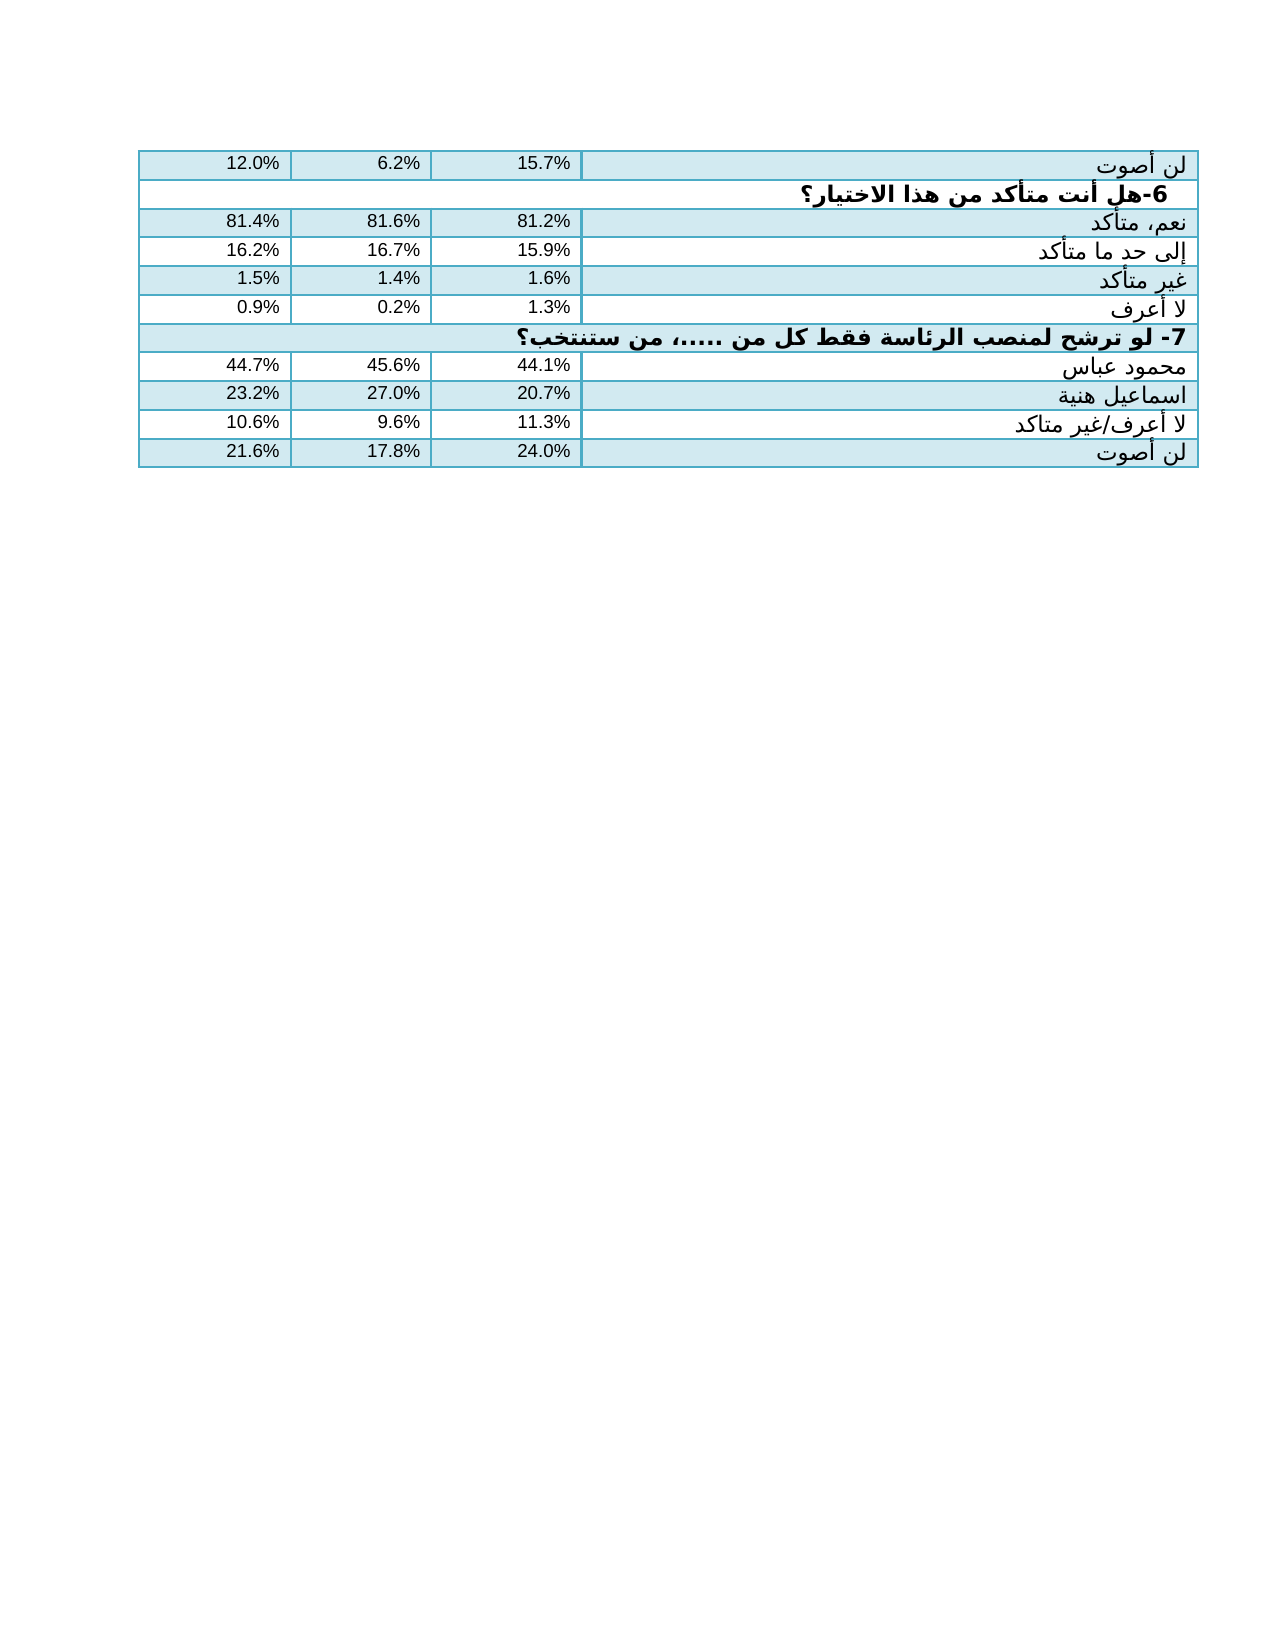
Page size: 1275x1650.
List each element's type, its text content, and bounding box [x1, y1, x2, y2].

table_cell 27.0% [292, 382, 430, 409]
table_cell 0.2% [292, 296, 430, 322]
table_cell 81.2% [432, 210, 580, 236]
table_cell 20.7% [432, 382, 580, 409]
table_cell 81.6% [292, 210, 430, 236]
table_cell 81.4% [140, 210, 290, 236]
table_cell 45.6% [292, 353, 430, 380]
table_cell 16.2% [140, 238, 290, 265]
table_cell 15.9% [432, 238, 580, 265]
table_cell 10.6% [140, 411, 290, 437]
table_cell 1.4% [292, 267, 430, 294]
table_cell إلى حد ما متأكد [583, 238, 1197, 265]
table_cell محمود عباس [583, 353, 1197, 380]
table_cell 11.3% [432, 411, 580, 437]
table_cell 7- لو ترشح لمنصب الرئاسة فقط كل من .....، من ستنتخب؟ [140, 325, 1197, 351]
table_cell اسماعيل هنية [583, 382, 1197, 409]
table_cell 1.6% [432, 267, 580, 294]
table_cell 24.0% [432, 440, 580, 466]
table_cell 12.0% [140, 152, 290, 179]
table_cell 1.3% [432, 296, 580, 322]
table_cell غير متأكد [583, 267, 1197, 294]
table_cell 44.1% [432, 353, 580, 380]
table_cell 15.7% [432, 152, 580, 179]
table_cell 16.7% [292, 238, 430, 265]
table_cell لا أعرف [583, 296, 1197, 322]
table_cell 1.5% [140, 267, 290, 294]
table_cell 9.6% [292, 411, 430, 437]
table_cell 17.8% [292, 440, 430, 466]
table_cell 44.7% [140, 353, 290, 380]
table_cell لا أعرف/غير متاكد [583, 411, 1197, 437]
table_cell 0.9% [140, 296, 290, 322]
table_cell 21.6% [140, 440, 290, 466]
table_cell 6-هل أنت متأكد من هذا الاختيار؟ [140, 181, 1197, 207]
table_cell لن أصوت [583, 440, 1197, 466]
table_cell 23.2% [140, 382, 290, 409]
table_cell 6.2% [292, 152, 430, 179]
table_cell لن أصوت [583, 152, 1197, 179]
table_cell نعم، متأكد [583, 210, 1197, 236]
